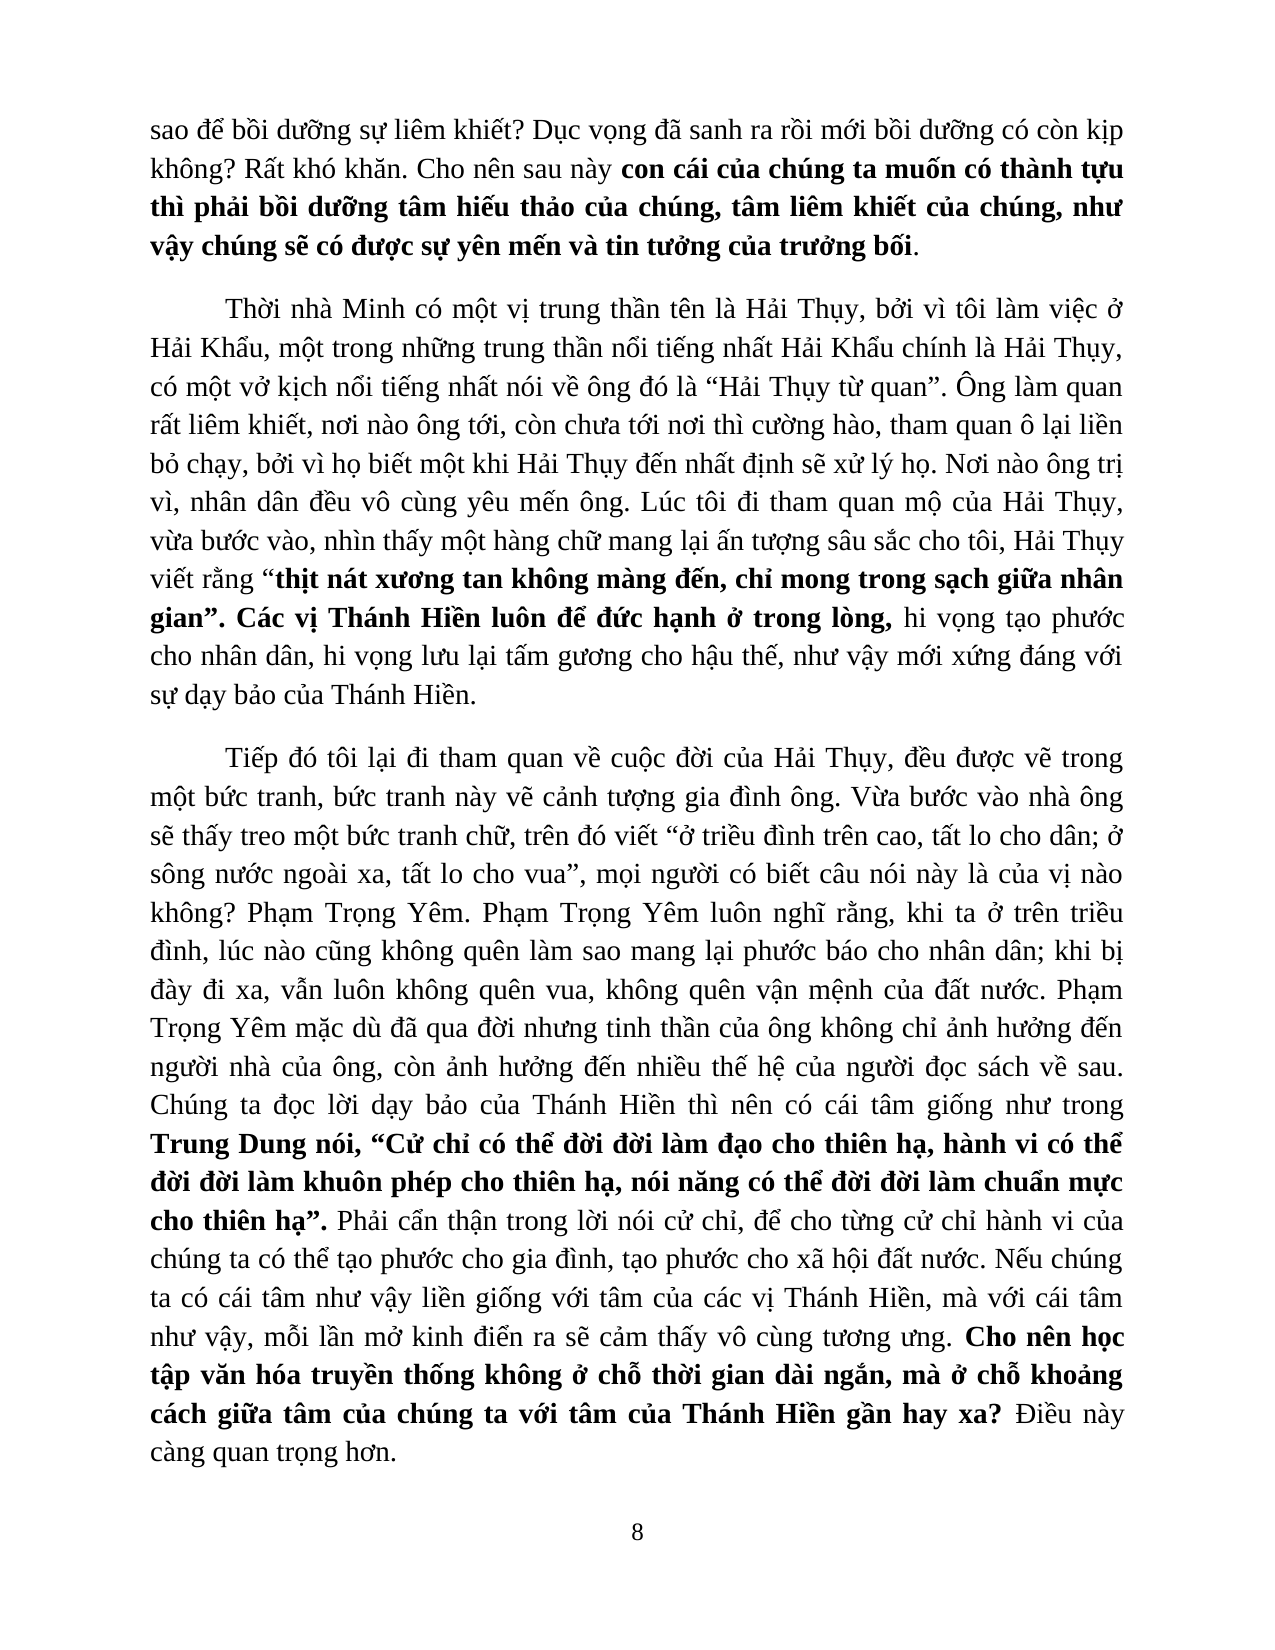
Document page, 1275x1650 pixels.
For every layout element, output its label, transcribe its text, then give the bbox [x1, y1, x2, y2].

text Thời nhà Minh có một vị trung thần tên là Hải Thụy, bởi vì tôi làm việc ở Hải Khẩu, một trong những trung thần nổi tiếng nhất Hải Khẩu chính là Hải Thụy, có một vở kịch nổi tiếng nhất nói về ông đó là “Hải Thụy từ quan”. Ông làm quan rất liêm khiết, nơi nào ông tới, còn chưa tới nơi thì cường hào, tham quan ô lại liền bỏ chạy, bởi vì họ biết một khi Hải Thụy đến nhất định sẽ xử lý họ. Nơi nào ông trị vì, nhân dân đều vô cùng yêu mến ông. Lúc tôi đi tham quan mộ của Hải Thụy, vừa bước vào, nhìn thấy một hàng chữ mang lại ấn tượng sâu sắc cho tôi, Hải Thụy viết rằng “thịt nát xương tan không màng đến, chỉ mong trong sạch giữa nhân gian”. Các vị Thánh Hiền luôn để đức hạnh ở trong lòng, hi vọng tạo phước cho nhân dân, hi vọng lưu lại tấm gương cho hậu thế, như vậy mới xứng đáng với sự dạy bảo của Thánh Hiền. [150, 292, 1125, 711]
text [150, 112, 1125, 262]
text Tiếp đó tôi lại đi tham quan về cuộc đời của Hải Thụy, đều được vẽ trong một bức tranh, bức tranh này vẽ cảnh tượng gia đình ông. Vừa bước vào nhà ông sẽ thấy treo một bức tranh chữ, trên đó viết “ở triều đình trên cao, tất lo cho dân; ở sông nước ngoài xa, tất lo cho vua”, mọi người có biết câu nói này là của vị nào không? Phạm Trọng Yêm. Phạm Trọng Yêm luôn nghĩ rằng, khi ta ở trên triều đình, lúc nào cũng không quên làm sao mang lại phước báo cho nhân dân; khi bị đày đi xa, vẫn luôn không quên vua, không quên vận mệnh của đất nước. Phạm Trọng Yêm mặc dù đã qua đời nhưng tinh thần của ông không chỉ ảnh hưởng đến người nhà của ông, còn ảnh hưởng đến nhiều thế hệ của người đọc sách về sau. Chúng ta đọc lời dạy bảo của Thánh Hiền thì nên có cái tâm giống như trong Trung Dung nói, “Cử chỉ có thể đời đời làm đạo cho thiên hạ, hành vi có thể đời đời làm khuôn phép cho thiên hạ, nói năng có thể đời đời làm chuẩn mực cho thiên hạ”. Phải cẩn thận trong lời nói cử chỉ, để cho từng cử chỉ hành vi của chúng ta có thể tạo phước cho gia đình, tạo phước cho xã hội đất nước. Nếu chúng ta có cái tâm như vậy liền giống với tâm của các vị Thánh Hiền, mà với cái tâm như vậy, mỗi lần mở kinh điển ra sẽ cảm thấy vô cùng tương ưng. Cho nên học tập văn hóa truyền thống không ở chỗ thời gian dài ngắn, mà ở chỗ khoảng cách giữa tâm của chúng ta với tâm của Thánh Hiền gần hay xa? Điều này càng quan trọng hơn. [150, 741, 1125, 1468]
